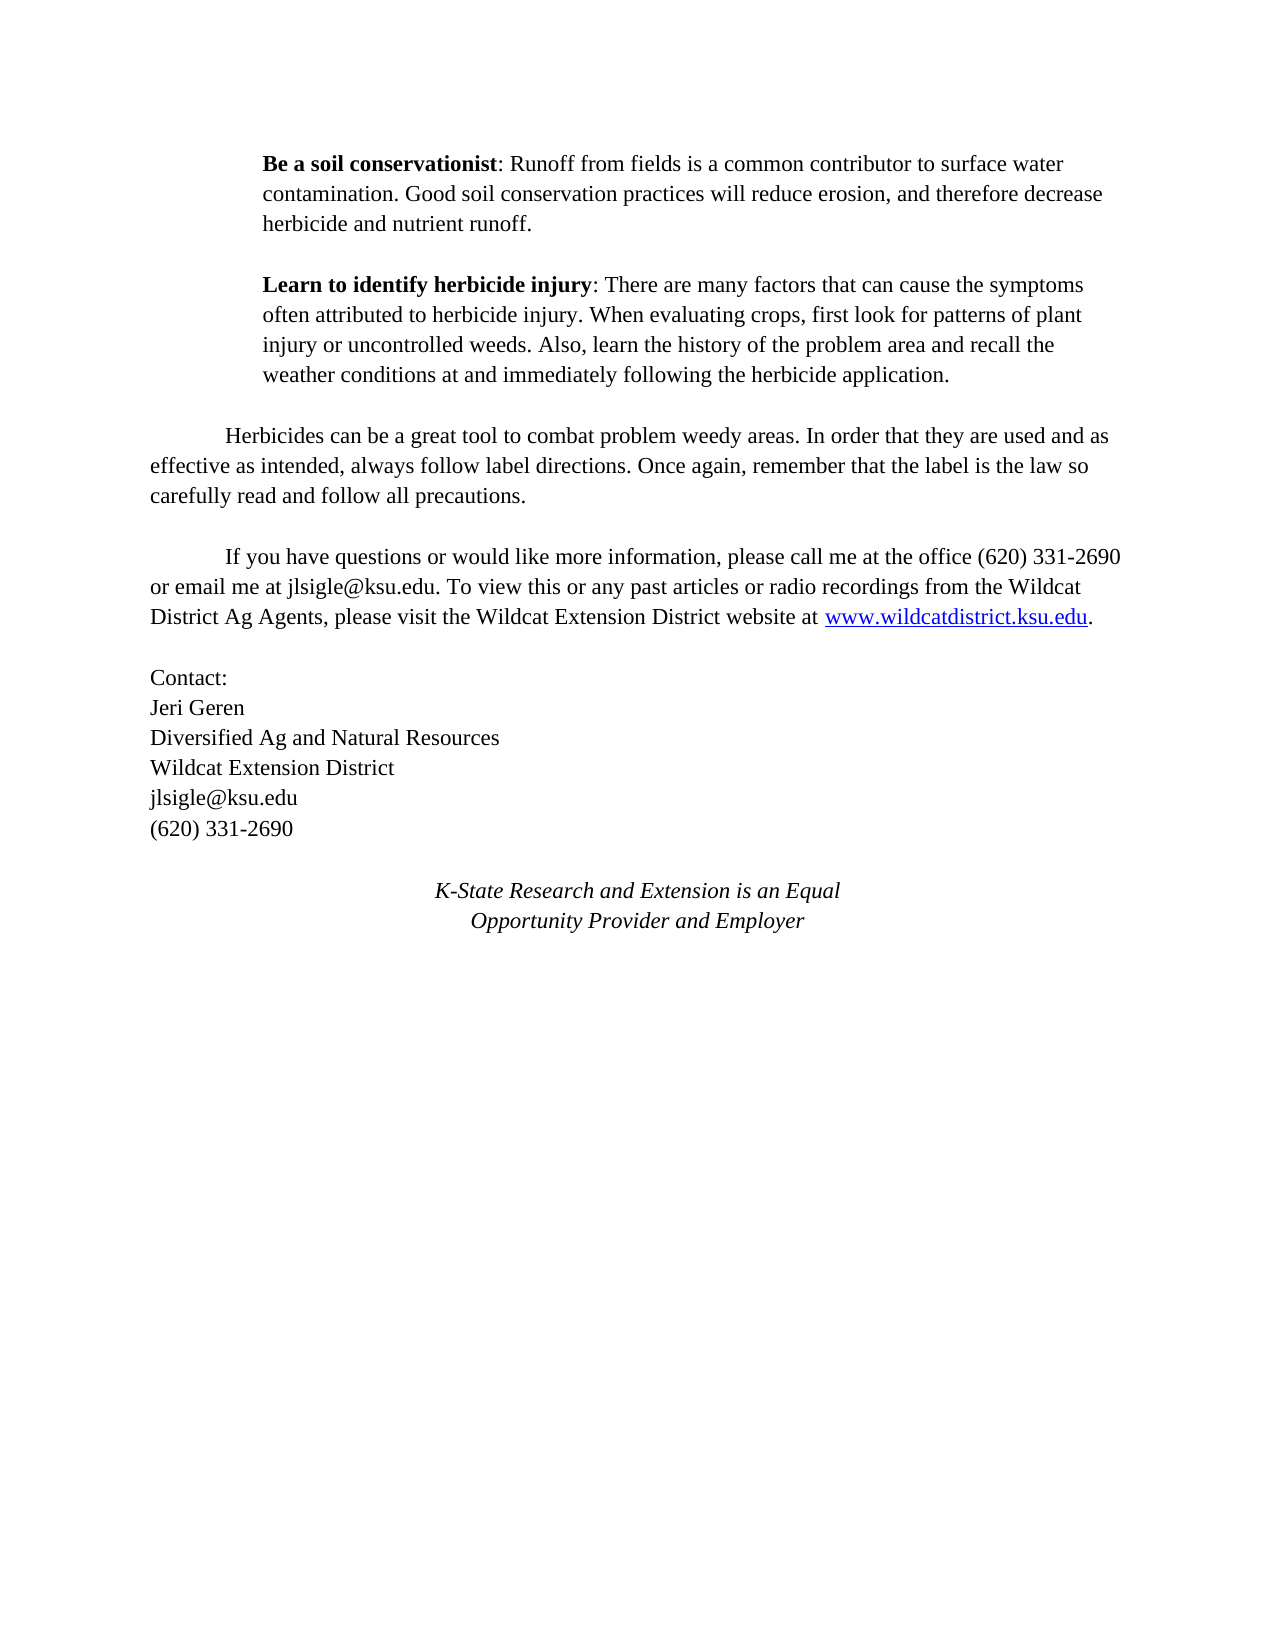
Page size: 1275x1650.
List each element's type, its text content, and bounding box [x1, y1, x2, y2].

list Learn to identify herbicide injury: There are many factors that can cause the symptoms often attributed to herbicide injury. When evaluating crops, first look for patterns of plant injury or uncontrolled weeds. Also, learn the history of the problem area and recall the weather conditions at and immediately following the herbicide application. [262, 271, 1125, 388]
text Jeri Geren [150, 694, 1125, 720]
text If you have questions or would like more information, please call me at the office (620) 331-2690 or email me at jlsigle@ksu.edu. To view this or any past articles or radio recordings from the Wildcat District Ag Agents, please visit the Wildcat Extension District website at www.wildcatdistrict.ksu.edu. [150, 543, 1125, 629]
text Opportunity Provider and Employer [150, 907, 1125, 934]
text Diversified Ag and Natural Resources [150, 724, 1125, 750]
text (620) 331-2690 [150, 814, 1125, 873]
text Herbicides can be a great tool to combat problem weedy areas. In order that they are used and as effective as intended, always follow label directions. Once again, remember that the label is the law so carefully read and follow all precautions. [150, 422, 1125, 509]
text Wildcat Extension District [150, 754, 1125, 781]
list Be a soil conservationist: Runoff from fields is a common contributor to surface water contamination. Good soil conservation practices will reduce erosion, and therefore decrease herbicide and nutrient runoff. [262, 150, 1125, 237]
text K-State Research and Extension is an Equal [150, 877, 1125, 904]
text Contact: [150, 633, 1125, 690]
text jlsigle@ksu.edu [150, 784, 1125, 811]
